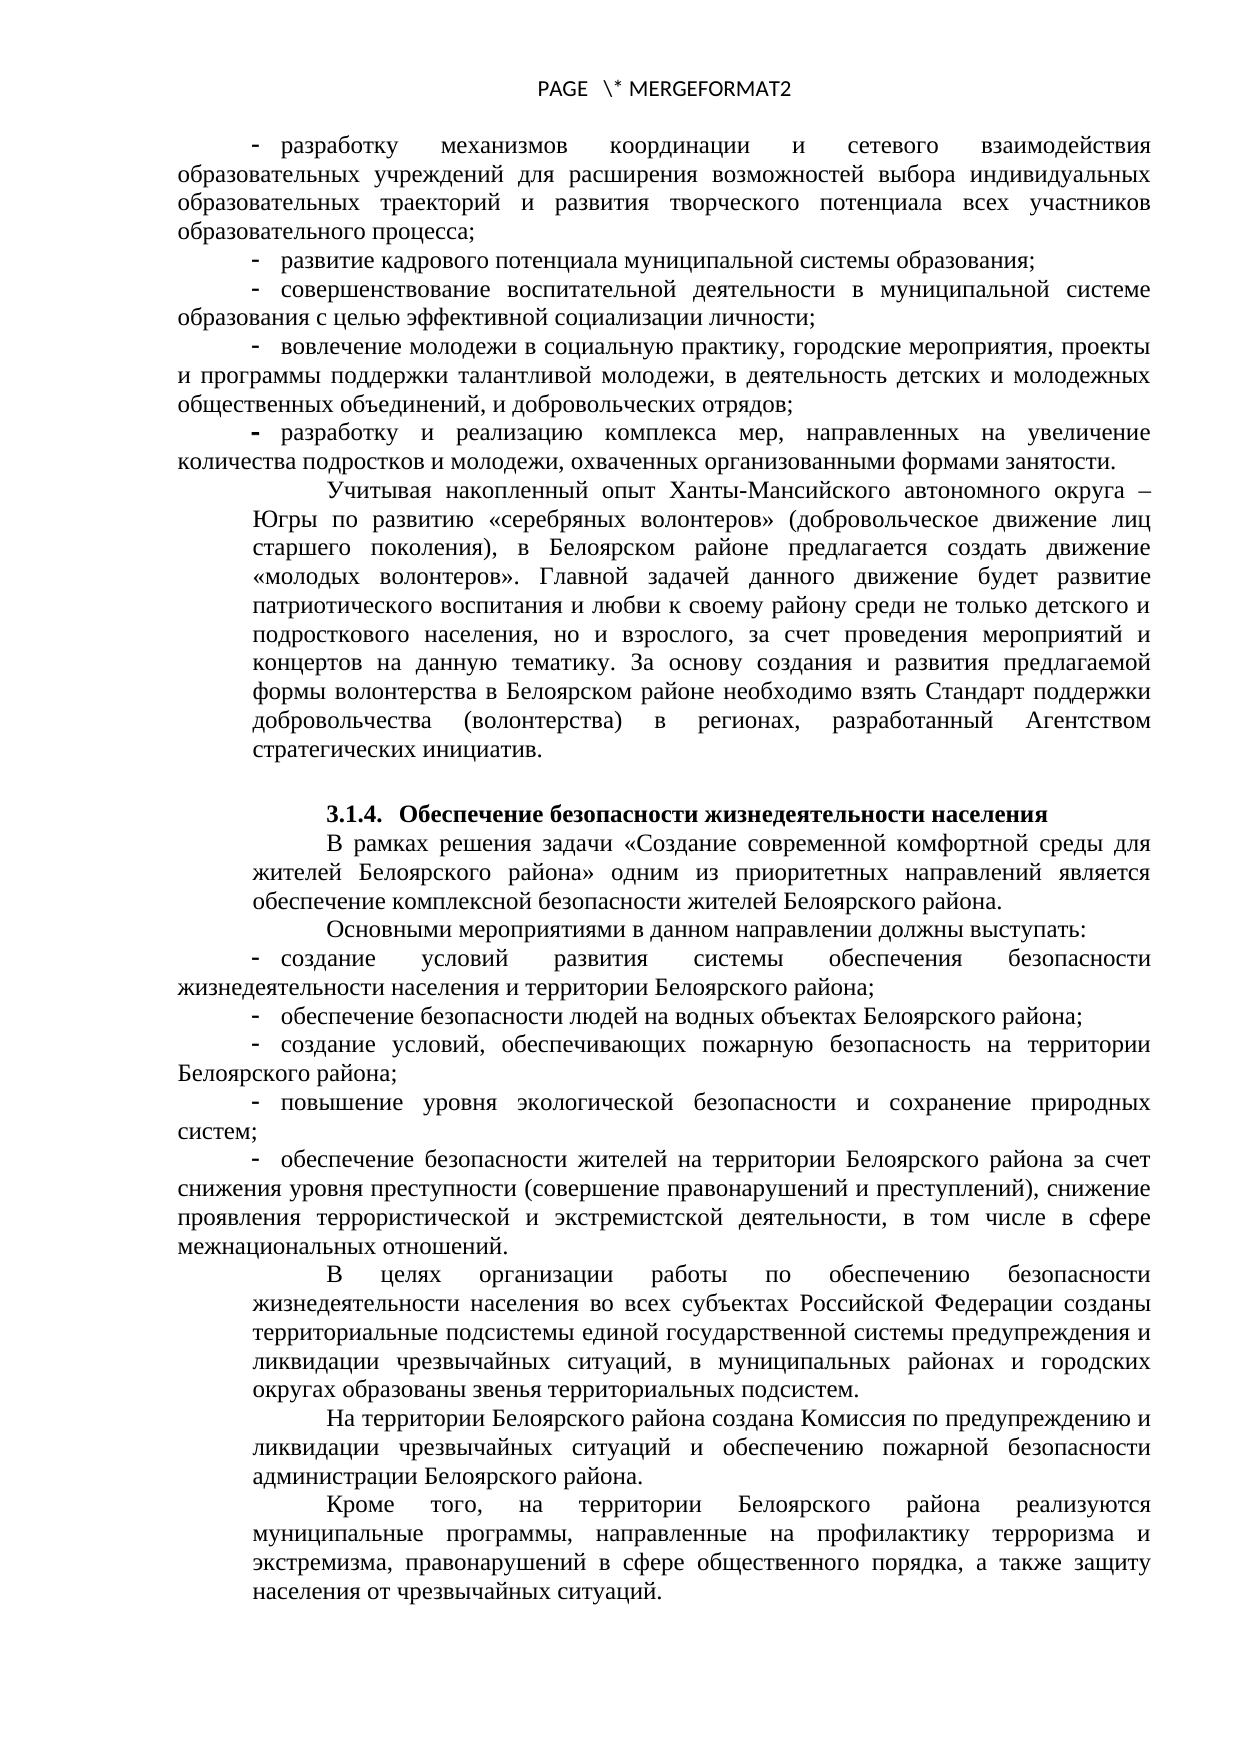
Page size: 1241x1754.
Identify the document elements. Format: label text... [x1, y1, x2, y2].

list обеспечение безопасности жителей на территории Белоярского района за счет снижения уровня преступности (совершение правонарушений и преступлений), снижение проявления террористической и экстремистской деятельности, в том числе в сфере межнациональных отношений. [177, 1144, 1152, 1259]
text На территории Белоярского района создана Комиссия по предупреждению и ликвидации чрезвычайных ситуаций и обеспечению пожарной безопасности администрации Белоярского района. [252, 1403, 1152, 1489]
list повышение уровня экологической безопасности и сохранение природных систем; [177, 1087, 1152, 1144]
text Основными мероприятиями в данном направлении должны выступать: [252, 914, 1152, 943]
list создание условий, обеспечивающих пожарную безопасность на территории Белоярского района; [177, 1029, 1152, 1087]
list совершенствование воспитательной деятельности в муниципальной системе образования с целью эффективной социализации личности; [177, 274, 1152, 331]
list развитие кадрового потенциала муниципальной системы образования; [177, 245, 1152, 274]
subtitle 3.1.4. Обеспечение безопасности жизнедеятельности населения [252, 799, 1152, 828]
text В целях организации работы по обеспечению безопасности жизнедеятельности населения во всех субъектах Российской Федерации созданы территориальные подсистемы единой государственной системы предупреждения и ликвидации чрезвычайных ситуаций, в муниципальных районах и городских округах образованы звенья территориальных подсистем. [252, 1259, 1152, 1403]
list вовлечение молодежи в социальную практику, городские мероприятия, проекты и программы поддержки талантливой молодежи, в деятельность детских и молодежных общественных объединений, и добровольческих отрядов; [177, 331, 1152, 417]
list разработку и реализацию комплекса мер, направленных на увеличение количества подростков и молодежи, охваченных организованными формами занятости. [177, 417, 1152, 475]
text В рамках решения задачи «Создание современной комфортной среды для жителей Белоярского района» одним из приоритетных направлений является обеспечение комплексной безопасности жителей Белоярского района. [252, 828, 1152, 914]
list обеспечение безопасности людей на водных объектах Белоярского района; [177, 1001, 1152, 1029]
text Учитывая накопленный опыт Ханты-Мансийского автономного округа – Югры по развитию «серебряных волонтеров» (добровольческое движение лиц старшего поколения), в Белоярском районе предлагается создать движение «молодых волонтеров». Главной задачей данного движение будет развитие патриотического воспитания и любви к своему району среди не только детского и подросткового населения, но и взрослого, за счет проведения мероприятий и концертов на данную тематику. За основу создания и развития предлагаемой формы волонтерства в Белоярском районе необходимо взять Стандарт поддержки добровольчества (волонтерства) в регионах, разработанный Агентством стратегических инициатив. [252, 475, 1152, 762]
list разработку механизмов координации и сетевого взаимодействия образовательных учреждений для расширения возможностей выбора индивидуальных образовательных траекторий и развития творческого потенциала всех участников образовательного процесса; [177, 130, 1152, 245]
text Кроме того, на территории Белоярского района реализуются муниципальные программы, направленные на профилактику терроризма и экстремизма, правонарушений в сфере общественного порядка, а также защиту населения от чрезвычайных ситуаций. [252, 1489, 1152, 1604]
list создание условий развития системы обеспечения безопасности жизнедеятельности населения и территории Белоярского района; [177, 943, 1152, 1001]
